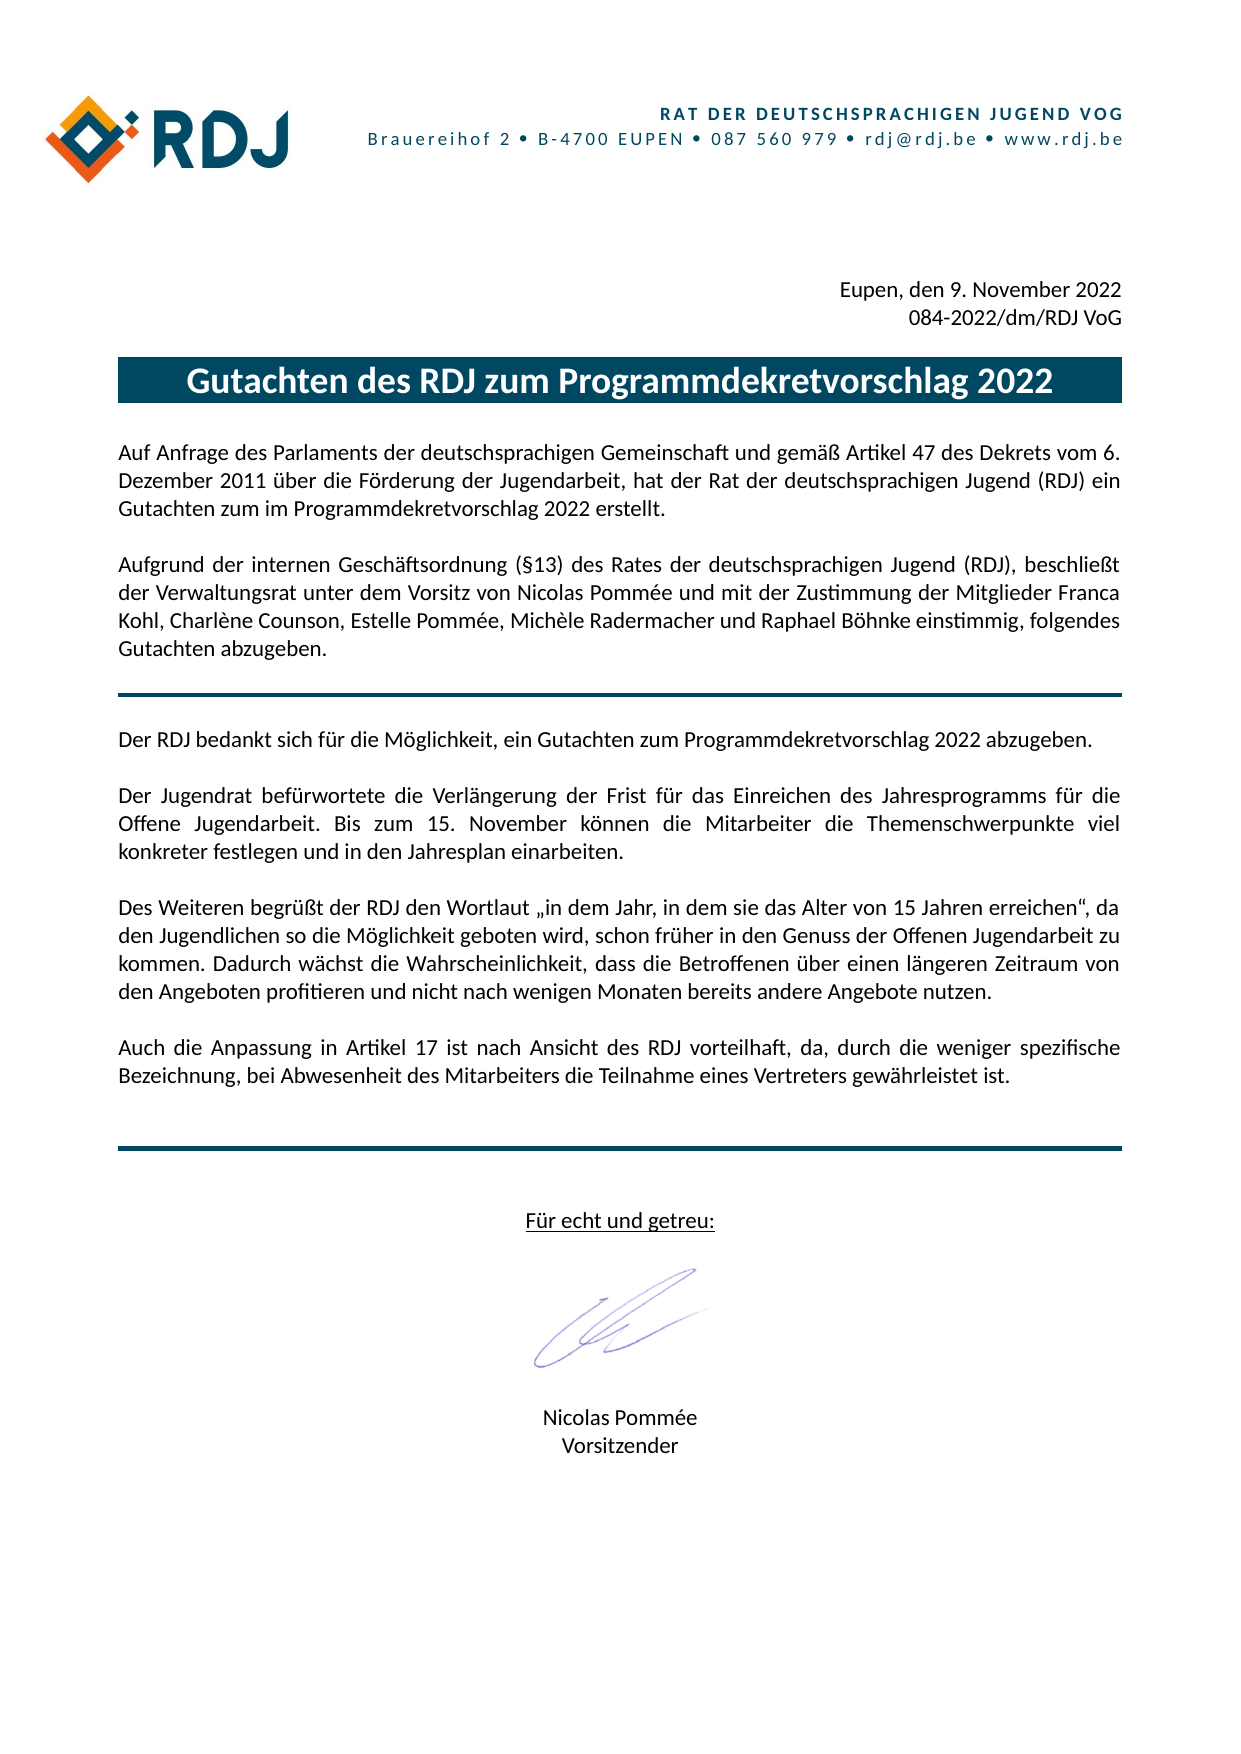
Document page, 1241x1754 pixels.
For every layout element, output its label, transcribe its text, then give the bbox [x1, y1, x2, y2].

text Auf Anfrage des Parlaments der deutschsprachigen Gemeinschaft und gemäß Artikel 47 des Dekrets vom 6. Dezember 2011 über die Förderung der Jugendarbeit, hat der Rat der deutschsprachigen Jugend (RDJ) ein Gutachten zum im Programmdekretvorschlag 2022 erstellt. [118, 438, 1122, 522]
picture [897, 133, 902, 147]
picture [1100, 132, 1104, 145]
text Der Jugendrat befürwortete die Verlängerung der Frist für das Einreichen des Jahresprogramms für die Offene Jugendarbeit. Bis zum 15. November können die Mitarbeiter die Themenschwerpunkte viel konkreter festlegen und in den Jahresplan einarbeiten. [118, 781, 1122, 865]
text Für echt und getreu: [118, 1207, 1122, 1235]
text 084-2022/dm/RDJ VoG [118, 303, 1122, 331]
text Des Weiteren begrüßt der RDJ den Wortlaut „in dem Jahr, in dem sie das Alter von 15 Jahren erreichen“, da den Jugendlichen so die Möglichkeit geboten wird, schon früher in den Genuss der Offenen Jugendarbeit zu kommen. Dadurch wächst die Wahrscheinlichkeit, dass die Betroffenen über einen längeren Zeitraum von den Angeboten profitieren und nicht nach wenigen Monaten bereits andere Angebote nutzen. [118, 893, 1122, 1005]
text Vorsitzender [118, 1431, 1122, 1459]
text Eupen, den 9. November 2022 [118, 275, 1122, 303]
text Gutachten des RDJ zum Programmdekretvorschlag 2022 [118, 357, 1122, 403]
text Der RDJ bedankt sich für die Möglichkeit, ein Gutachten zum Programmdekretvorschlag 2022 abzugeben. [118, 725, 1122, 753]
picture [563, 136, 569, 145]
picture [521, 1253, 719, 1379]
text Nicolas Pommée [118, 1403, 1122, 1431]
text Auch die Anpassung in Artikel 17 ist nach Ansicht des RDJ vorteilhaft, da, durch die weniger spezifische Bezeichnung, bei Abwesenheit des Mitarbeiters die Teilnahme eines Vertreters gewährleistet ist. [118, 1033, 1122, 1089]
picture [18, 79, 313, 195]
text Aufgrund der internen Geschäftsordnung (§13) des Rates der deutschsprachigen Jugend (RDJ), beschließt der Verwaltungsrat unter dem Vorsitz von Nicolas Pommée und mit der Zustimmung der Mitglieder Franca Kohl, Charlène Counson, Estelle Pommée, Michèle Radermacher und Raphael Böhnke einstimmig, folgendes Gutachten abzugeben. [118, 550, 1122, 662]
